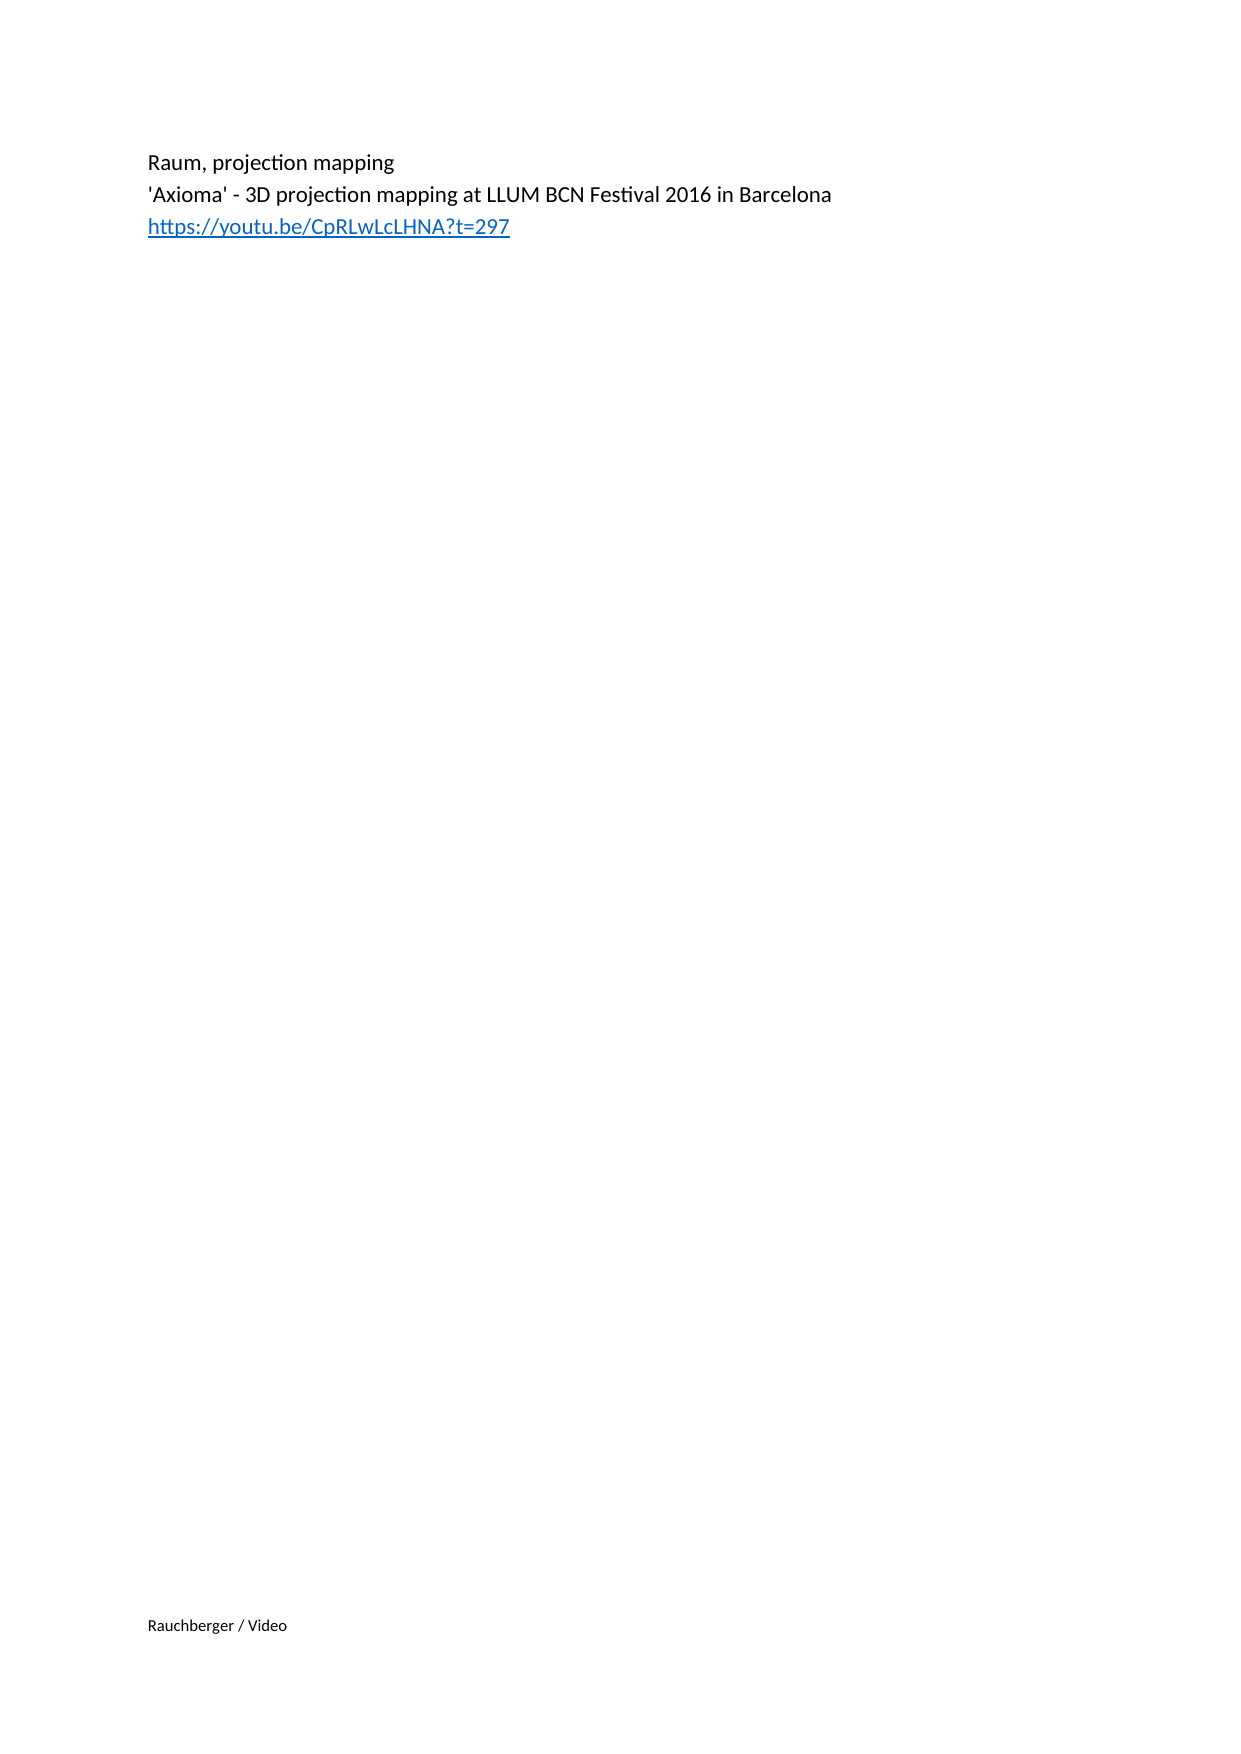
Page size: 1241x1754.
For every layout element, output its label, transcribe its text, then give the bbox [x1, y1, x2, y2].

text Raum, projection mapping 'Axioma' - 3D projection mapping at LLUM BCN Festival 2016 in Barcelona https://youtu.be/CpRLwLcLHNA?t=297 [148, 148, 1092, 240]
